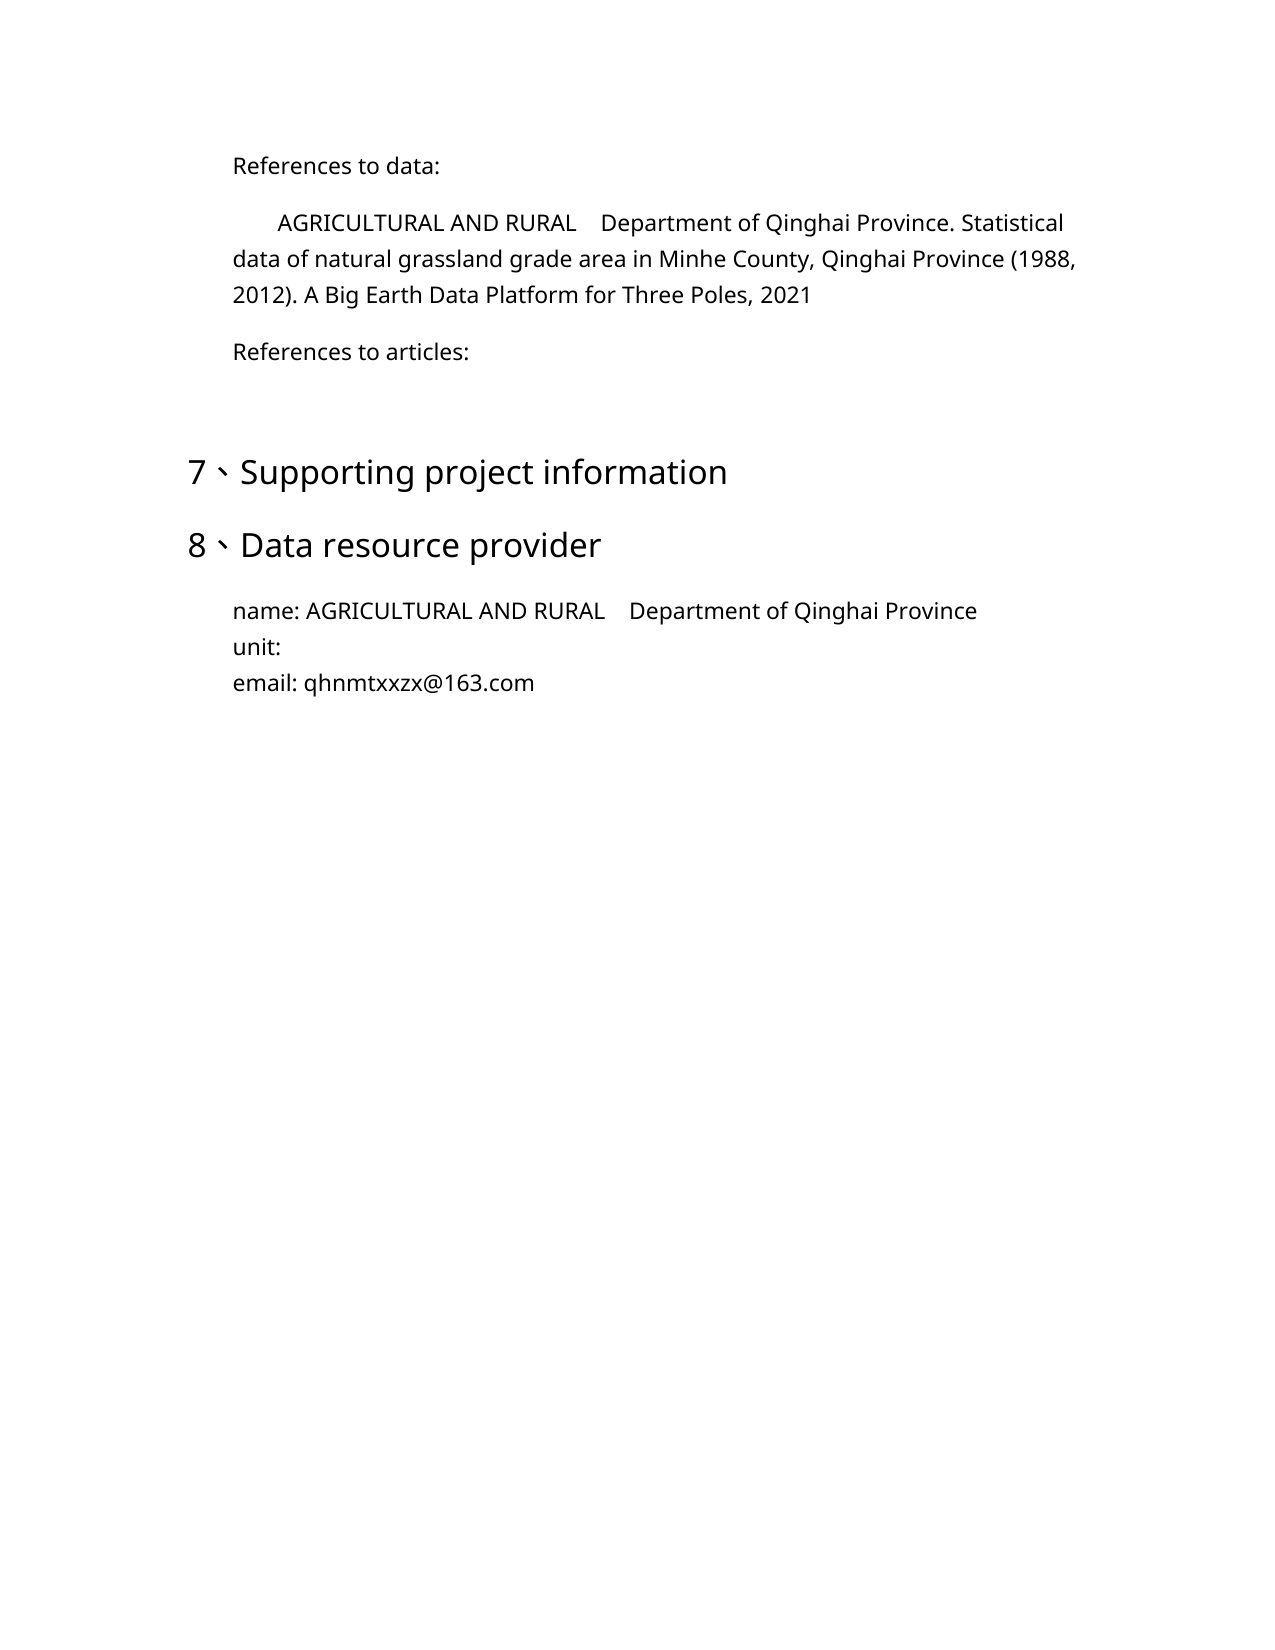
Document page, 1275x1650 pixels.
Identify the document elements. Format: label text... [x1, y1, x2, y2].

text 8、Data resource provider [187, 522, 1087, 567]
text AGRICULTURAL AND RURAL Department of Qinghai Province. Statistical data of natural grassland grade area in Minhe County, Qinghai Province (1988, 2012). A Big Earth Data Platform for Three Poles, 2021 [232, 207, 1087, 310]
text References to articles: [232, 335, 1087, 367]
text References to data: [232, 150, 1087, 181]
text name: AGRICULTURAL AND RURAL Department of Qinghai Province unit: email: qhnmtxxzx@163.com [232, 595, 1087, 770]
text 7、Supporting project information [187, 449, 1087, 494]
